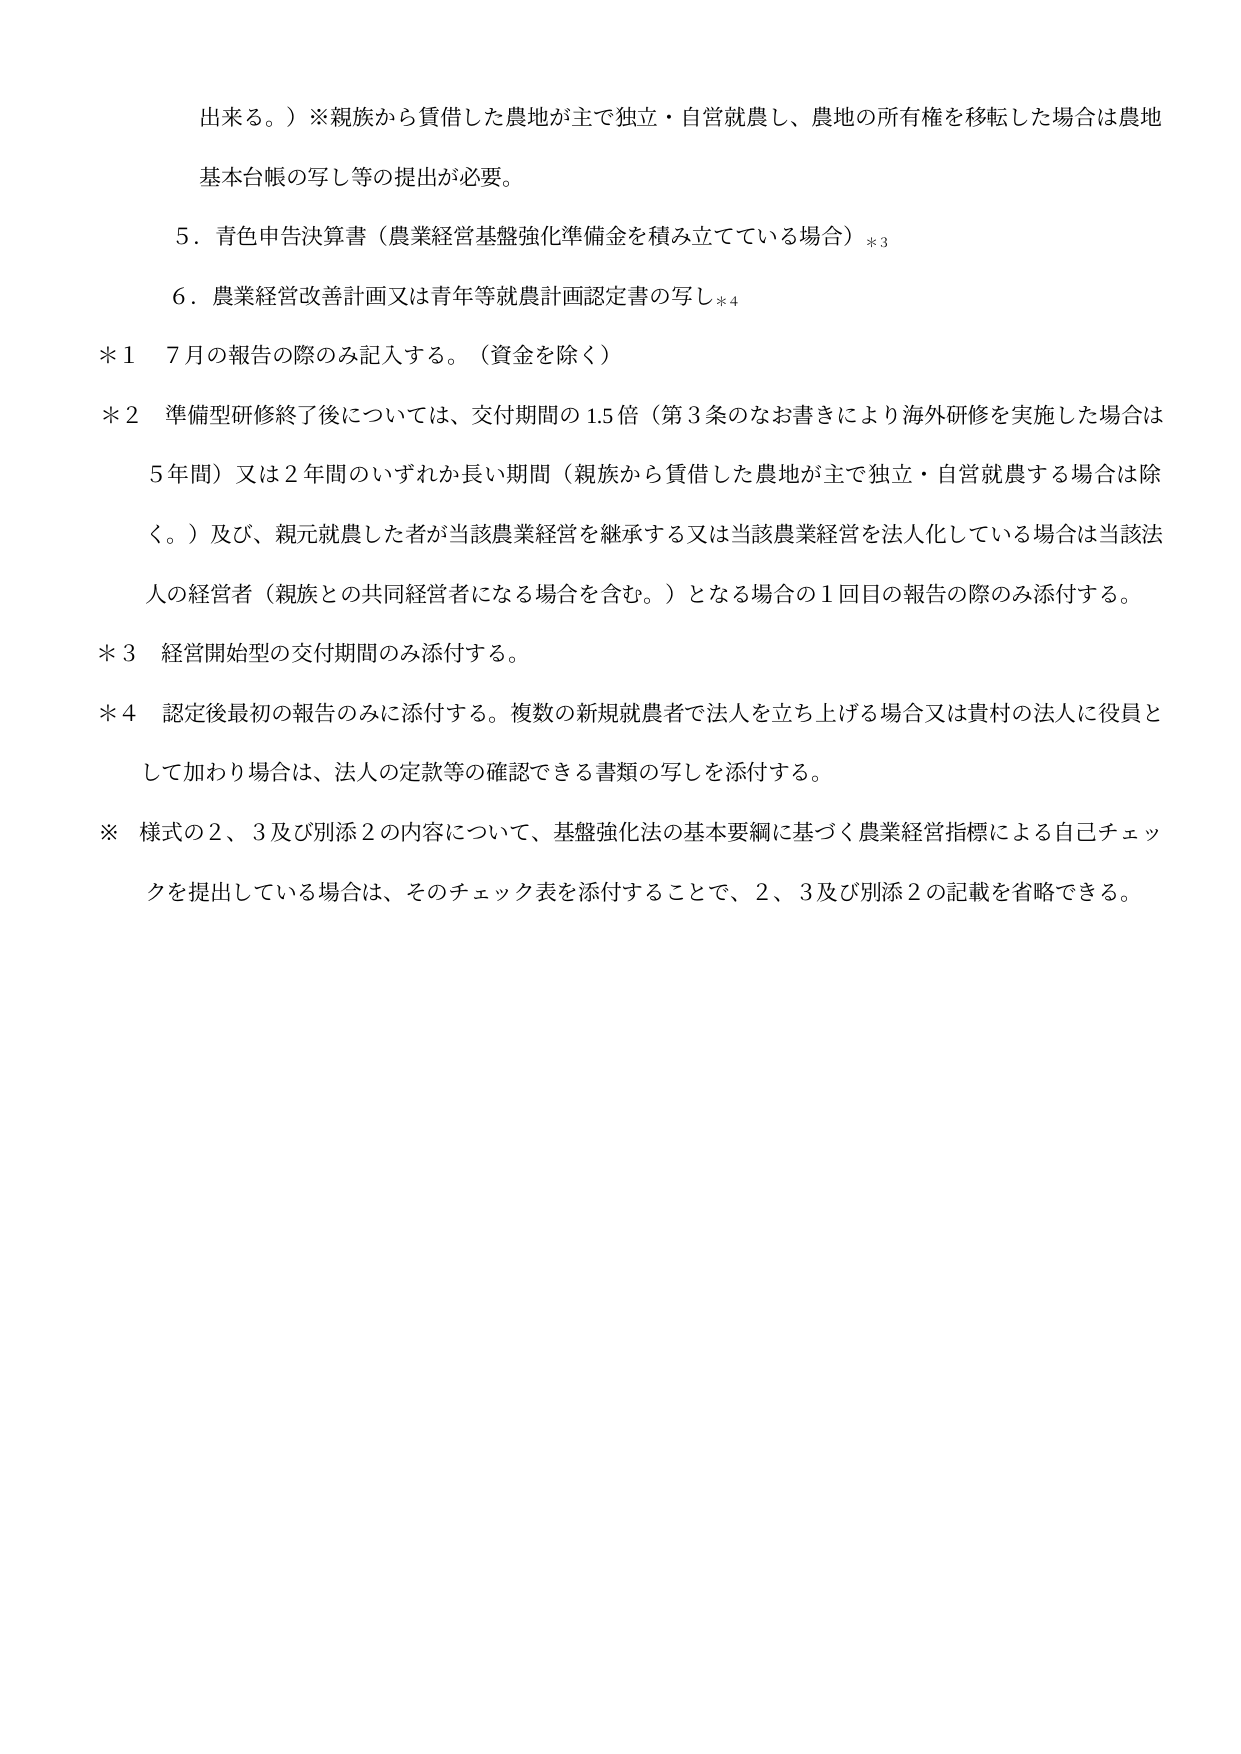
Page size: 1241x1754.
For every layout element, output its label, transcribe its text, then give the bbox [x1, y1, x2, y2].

text ５．青色申告決算書（農業経営基盤強化準備金を積み立てている場合）＊３ [75, 205, 1165, 265]
text ＊４ 認定後最初の報告のみに添付する。複数の新規就農者で法人を立ち上げる場合又は貴村の法人に役員として加わり場合は、法人の定款等の確認できる書類の写しを添付する。 [97, 682, 1165, 801]
text ＊３ 経営開始型の交付期間のみ添付する。 [75, 622, 1165, 682]
text ※ 様式の２、３及び別添２の内容について、基盤強化法の基本要綱に基づく農業経営指標による自己チェックを提出している場合は、そのチェック表を添付することで、２、３及び別添２の記載を省略できる。 [100, 801, 1165, 920]
text ＊２ 準備型研修終了後については、交付期間の1.5倍（第３条のなお書きにより海外研修を実施した場合は５年間）又は２年間のいずれか長い期間（親族から賃借した農地が主で独立・自営就農する場合は除く。）及び、親元就農した者が当該農業経営を継承する又は当該農業経営を法人化している場合は当該法人の経営者（親族との共同経営者になる場合を含む。）となる場合の１回目の報告の際のみ添付する。 [100, 384, 1165, 622]
text ＊１ ７月の報告の際のみ記入する。（資金を除く） [75, 324, 1165, 384]
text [75, 86, 1165, 205]
text ６．農業経営改善計画又は青年等就農計画認定書の写し＊４ [75, 265, 1165, 324]
